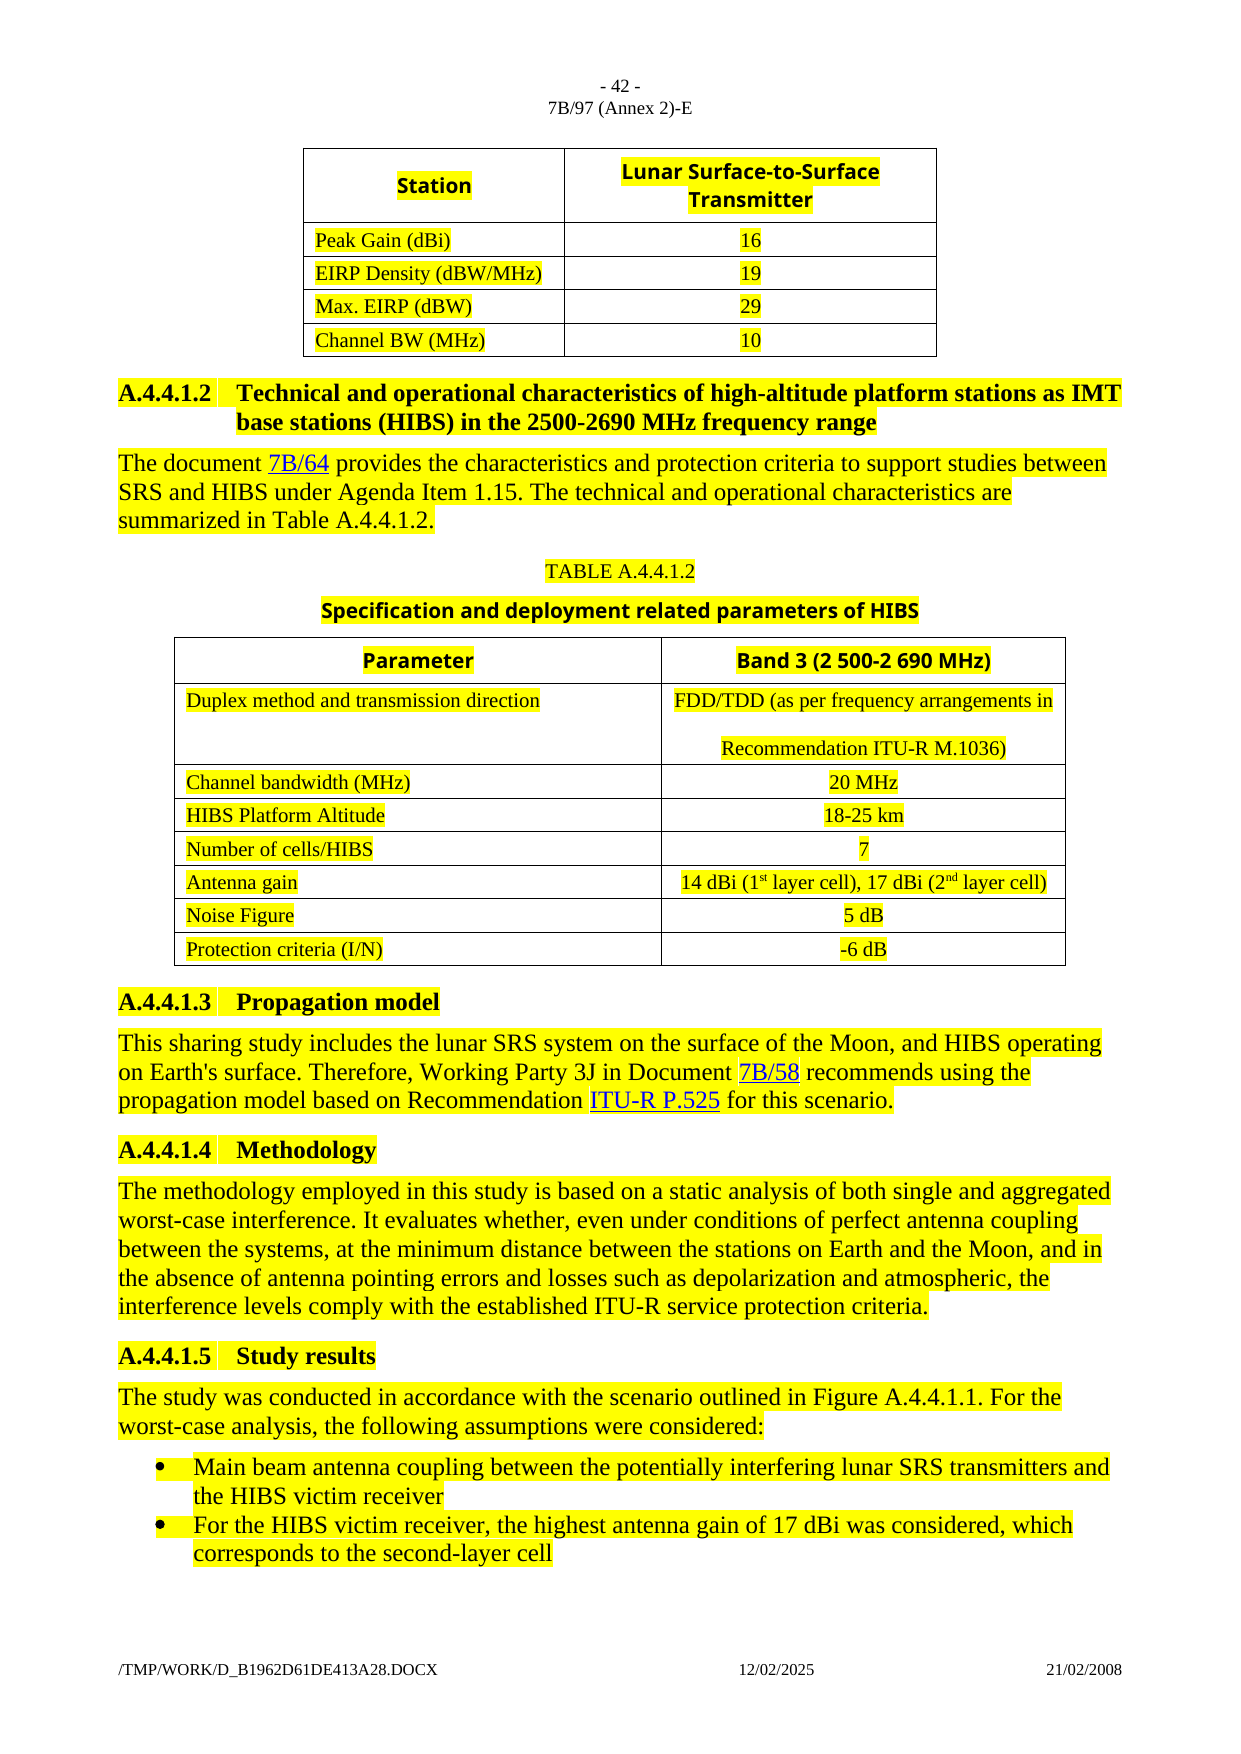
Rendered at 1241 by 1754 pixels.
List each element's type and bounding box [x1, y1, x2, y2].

table_cell [175, 684, 661, 764]
table_cell [565, 257, 936, 289]
table_cell [175, 799, 661, 831]
table_cell [662, 933, 1065, 965]
table_cell [565, 223, 936, 256]
table_cell [662, 684, 1065, 764]
table_cell [175, 765, 661, 798]
table_header [565, 149, 936, 222]
table_cell [304, 290, 564, 323]
table_cell [565, 290, 936, 323]
table_cell [662, 899, 1065, 932]
table_cell [565, 324, 936, 356]
table_cell [304, 324, 564, 356]
table_cell [175, 899, 661, 932]
table_cell [175, 933, 661, 965]
table_header [175, 638, 661, 683]
table_cell [304, 257, 564, 289]
table_cell [662, 799, 1065, 831]
table_cell [175, 866, 661, 898]
table_cell [175, 832, 661, 865]
table_cell [662, 832, 1065, 865]
table_cell [662, 866, 1065, 898]
table_header [304, 149, 564, 222]
table_header [662, 638, 1065, 683]
table_cell [662, 765, 1065, 798]
table_cell [304, 223, 564, 256]
